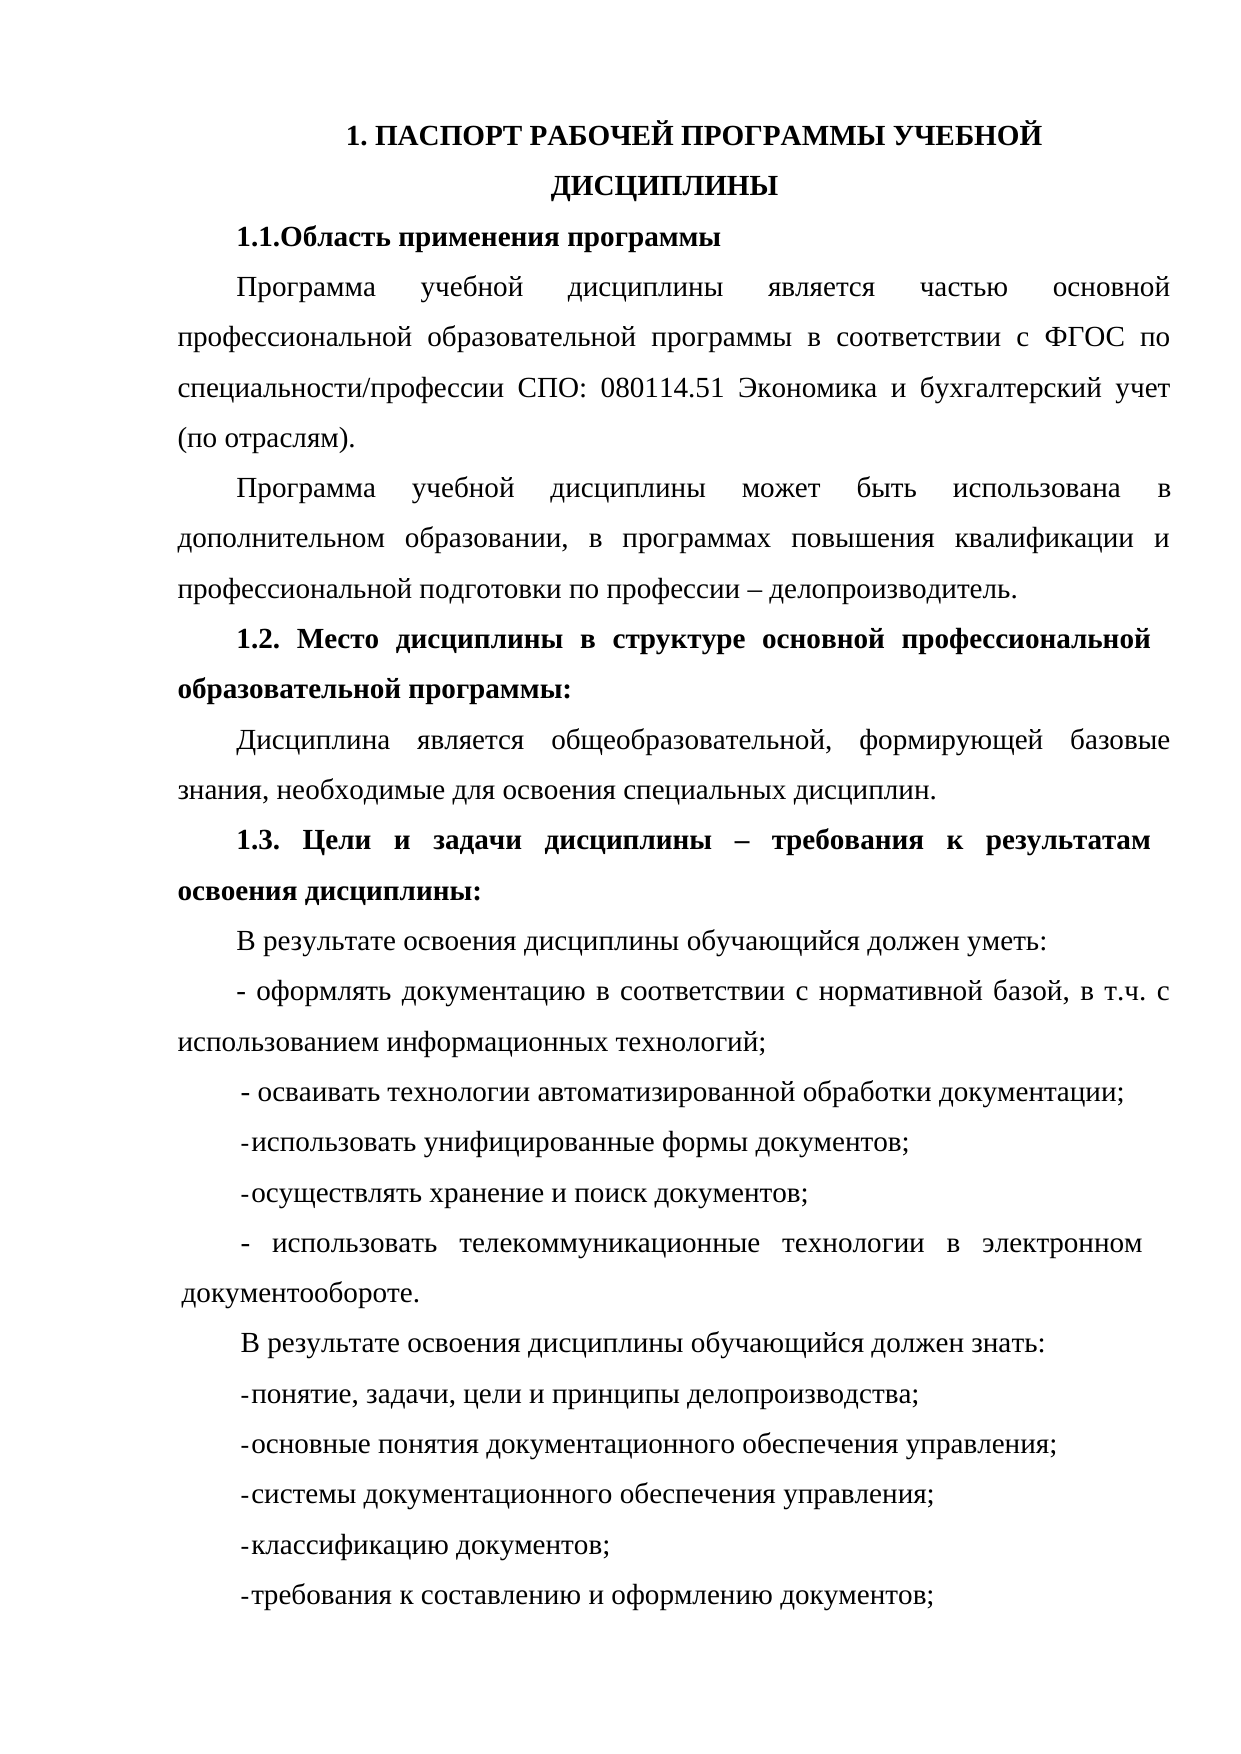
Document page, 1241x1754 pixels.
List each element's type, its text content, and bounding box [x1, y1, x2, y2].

subtitle 1.1.Область применения программы [177, 219, 1152, 252]
text В результате освоения дисциплины обучающийся должен знать: [181, 1326, 1152, 1359]
text - оформлять документацию в соответствии с нормативной базой, в т.ч. с использованием информационных технологий; [177, 973, 1171, 1057]
list использовать унифицированные формы документов; [181, 1124, 1152, 1158]
text - использовать телекоммуникационные технологии в электронном документообороте. [181, 1225, 1143, 1309]
list требования к составлению и оформлению документов; [181, 1577, 1152, 1611]
text Программа учебной дисциплины является частью основной профессиональной образовательной программы в соответствии с ФГОС по специальности/профессии СПО: 080114.51 Экономика и бухгалтерский учет (по отраслям). [177, 269, 1171, 453]
text Дисциплина является общеобразовательной, формирующей базовые знания, необходимые для освоения специальных дисциплин. [177, 722, 1171, 806]
text - осваивать технологии автоматизированной обработки документации; [181, 1074, 1152, 1108]
subtitle 1. паспорт РабОЧЕЙ ПРОГРАММЫ УЧЕБНОЙ ДИСЦИПЛИНЫ [177, 118, 1152, 202]
list осуществлять хранение и поиск документов; [181, 1175, 1152, 1208]
list классификацию документов; [181, 1527, 1152, 1560]
subtitle 1.2. Место дисциплины в структуре основной профессиональной образовательной программы: [177, 621, 1152, 705]
subtitle 1.3. Цели и задачи дисциплины – требования к результатам освоения дисциплины: [177, 822, 1152, 906]
list системы документационного обеспечения управления; [181, 1477, 1152, 1510]
list понятие, задачи, цели и принципы делопроизводства; [181, 1376, 1152, 1409]
list основные понятия документационного обеспечения управления; [181, 1426, 1152, 1460]
text Программа учебной дисциплины может быть использована в дополнительном образовании, в программах повышения квалификации и профессиональной подготовки по профессии – делопроизводитель. [177, 470, 1171, 604]
text В результате освоения дисциплины обучающийся должен уметь: [177, 923, 1152, 957]
